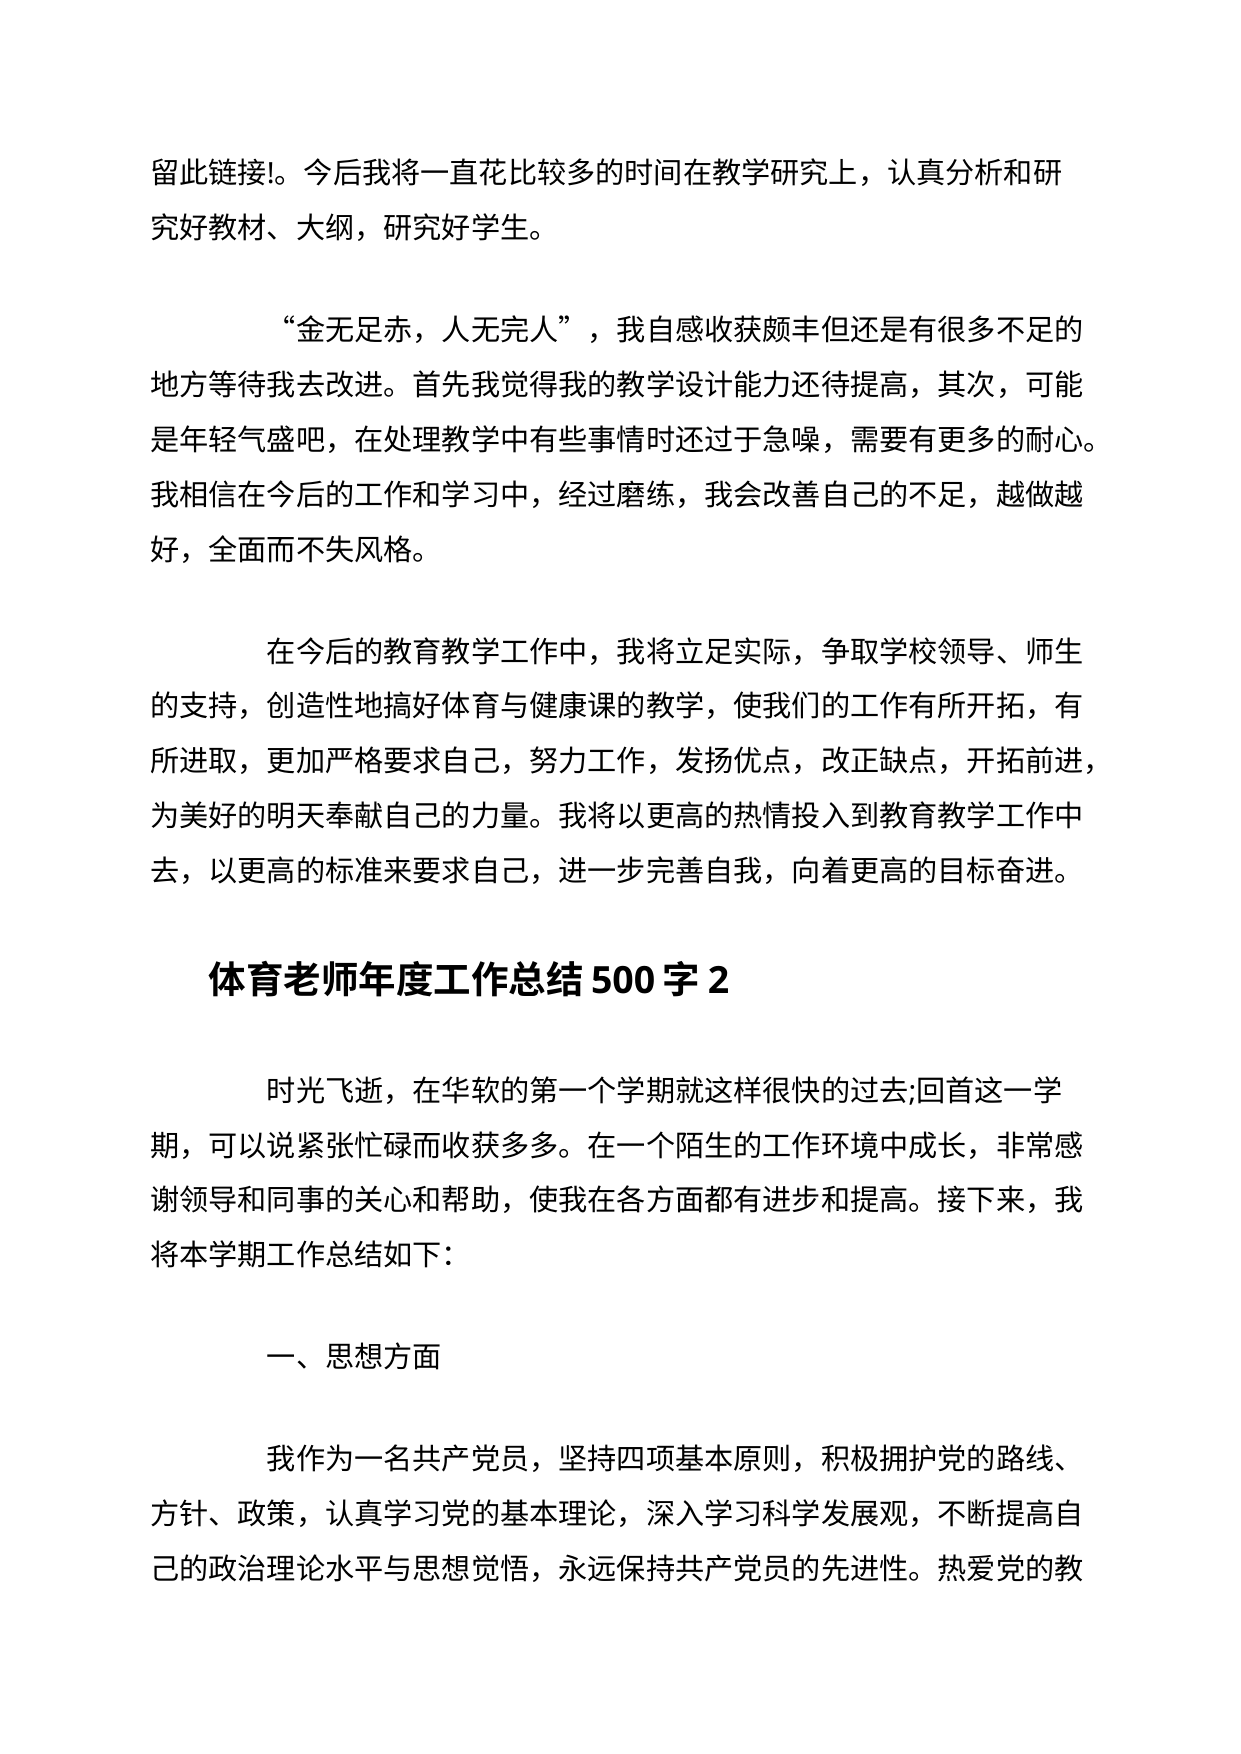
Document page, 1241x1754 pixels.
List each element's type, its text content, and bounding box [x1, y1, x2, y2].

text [150, 150, 1090, 247]
text 体育老师年度工作总结500字2 [150, 949, 1090, 1004]
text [150, 1435, 1090, 1587]
text “金无足赤，人无完人”，我自感收获颇丰但还是有很多不足的地方等待我去改进。首先我觉得我的教学设计能力还待提高，其次，可能是年轻气盛吧，在处理教学中有些事情时还过于急噪，需要有更多的耐心。我相信在今后的工作和学习中，经过磨练，我会改善自己的不足，越做越好，全面而不失风格。 [150, 307, 1090, 569]
text 一、思想方面 [150, 1334, 1090, 1376]
text 时光飞逝，在华软的第一个学期就这样很快的过去;回首这一学期，可以说紧张忙碌而收获多多。在一个陌生的工作环境中成长，非常感谢领导和同事的关心和帮助，使我在各方面都有进步和提高。接下来，我将本学期工作总结如下： [150, 1067, 1090, 1274]
text 在今后的教育教学工作中，我将立足实际，争取学校领导、师生的支持，创造性地搞好体育与健康课的教学，使我们的工作有所开拓，有所进取，更加严格要求自己，努力工作，发扬优点，改正缺点，开拓前进，为美好的明天奉献自己的力量。我将以更高的热情投入到教育教学工作中去，以更高的标准来要求自己，进一步完善自我，向着更高的目标奋进。 [150, 628, 1090, 890]
